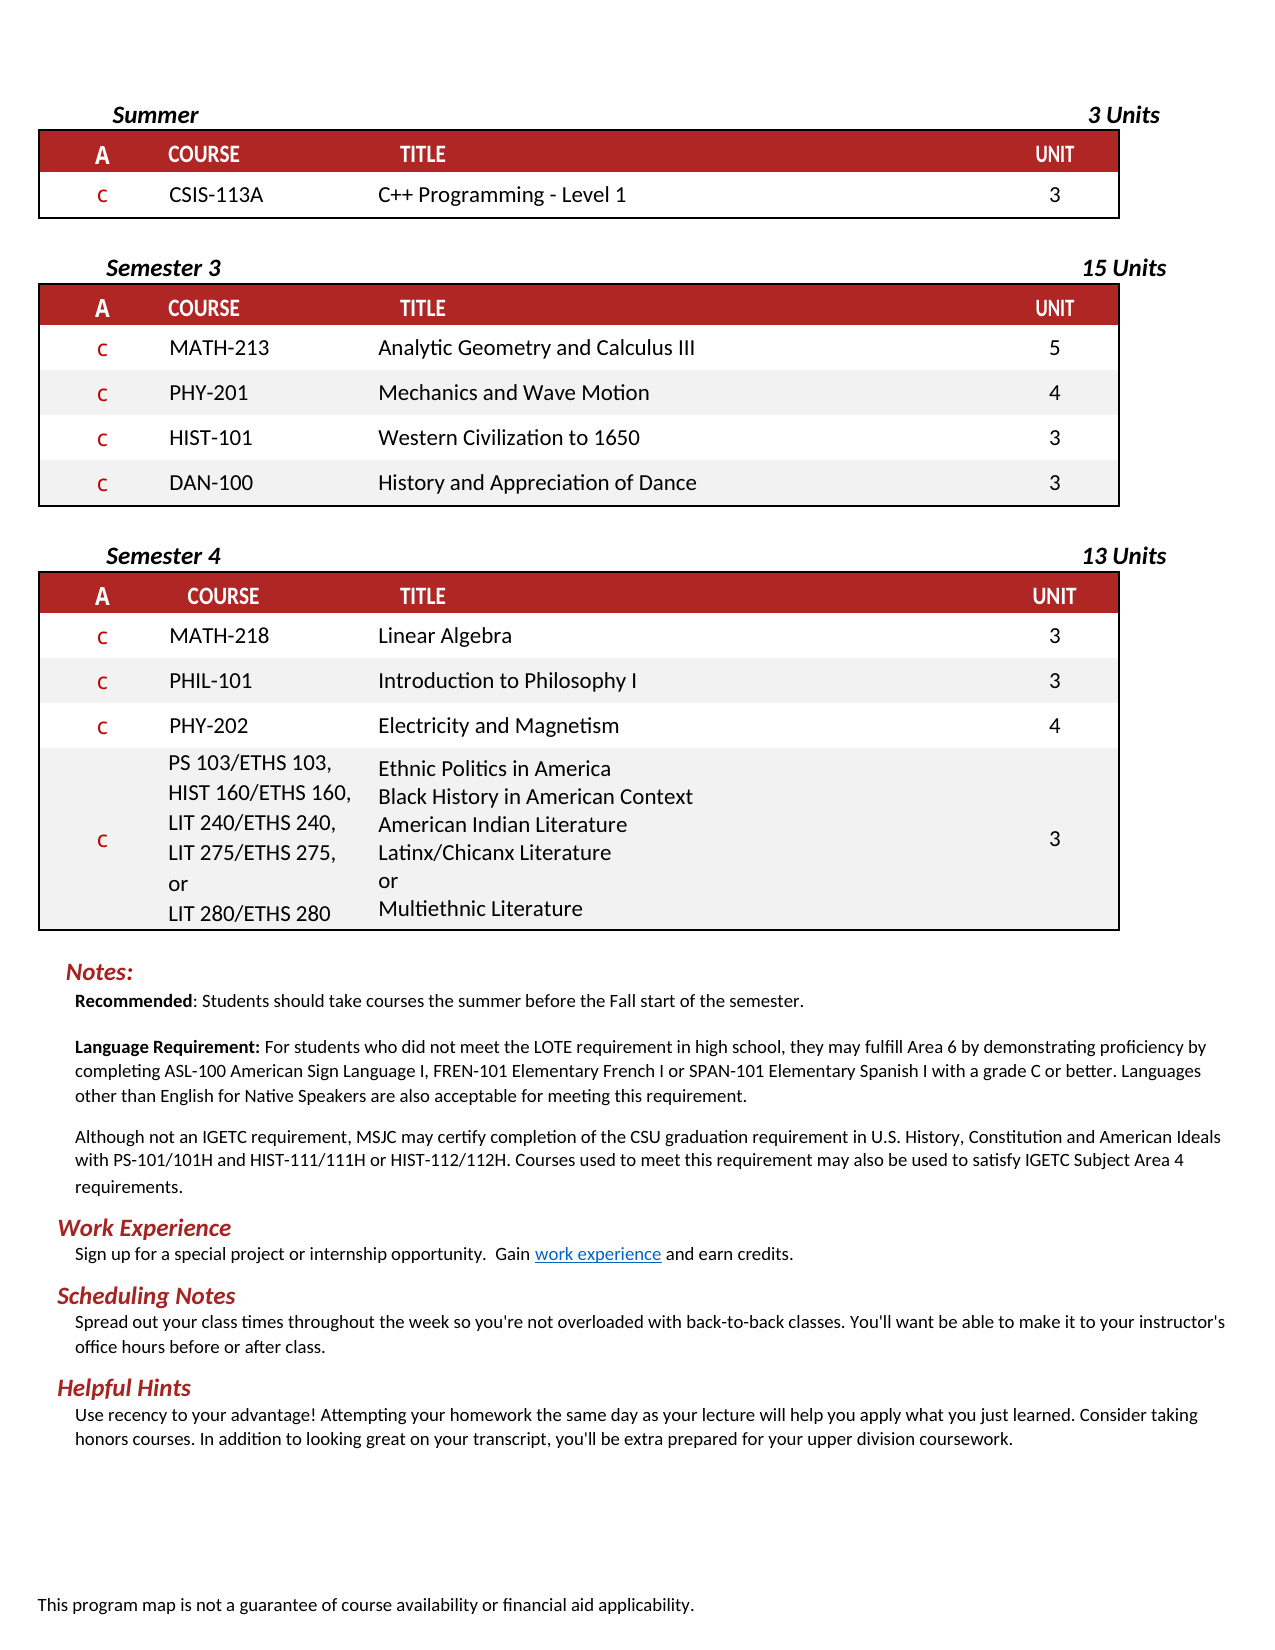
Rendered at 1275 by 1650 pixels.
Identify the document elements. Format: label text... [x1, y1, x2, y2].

table_header TITLE [369, 131, 981, 172]
subtitle Work Experience [57, 1212, 1237, 1243]
table_cell Linear Algebra [369, 613, 981, 658]
text Spread out your class times throughout the week so you're not overloaded with back-to-back classes. You'll want be able to make it to your instructor's office hours before or after class. [75, 1310, 1237, 1358]
table_cell c [40, 415, 157, 460]
table_cell 3 [981, 415, 1118, 460]
table_header COURSE [157, 573, 369, 613]
table_cell c [40, 703, 157, 748]
table_cell MATH-213 [157, 325, 369, 370]
table_cell Electricity and Magnetism [369, 703, 981, 748]
table_cell Ethnic Politics in America Black History in American Context American Indian Literature Latinx/Chicanx Literature or Multiethnic Literature [369, 748, 981, 929]
table_cell c [40, 325, 157, 370]
table_cell c [40, 748, 157, 929]
table_header COURSE [157, 285, 369, 325]
table_header a [40, 285, 157, 325]
table_header UNIT [981, 285, 1118, 325]
text Semester 4 13 Units [37, 540, 1237, 571]
table_header a [40, 131, 157, 172]
text Use recency to your advantage! Attempting your homework the same day as your lecture will help you apply what you just learned. Consider taking honors courses. In addition to looking great on your transcript, you'll be extra prepared for your upper division coursework. [75, 1403, 1237, 1450]
table_cell 4 [981, 703, 1118, 748]
table_cell 3 [981, 613, 1118, 658]
table_header TITLE [369, 285, 981, 325]
table_cell 3 [981, 658, 1118, 703]
table_cell Introduction to Philosophy I [369, 658, 981, 703]
table_cell c [40, 172, 157, 217]
text Summer 3 Units [37, 99, 1237, 129]
table_header UNIT [981, 131, 1118, 172]
table_cell DAN-100 [157, 460, 369, 505]
subtitle Scheduling Notes [57, 1280, 1237, 1310]
table_cell 4 [981, 370, 1118, 415]
table_cell HIST-101 [157, 415, 369, 460]
subtitle Helpful Hints [57, 1372, 1237, 1403]
subtitle Although not an IGETC requirement, MSJC may certify completion of the CSU graduation requirement in U.S. History, Constitution and American Ideals with PS-101/101H and HIST-111/111H or HIST-112/112H. Courses used to meet this requirement may also be used to satisfy IGETC Subject Area 4 requirements. [75, 1126, 1237, 1199]
table_cell PHIL-101 [157, 658, 369, 703]
table_header TITLE [369, 573, 981, 613]
table_cell PHY-201 [157, 370, 369, 415]
table_cell Western Civilization to 1650 [369, 415, 981, 460]
table_cell PS 103/ETHS 103, HIST 160/ETHS 160, LIT 240/ETHS 240, LIT 275/ETHS 275, or LIT 280/ETHS 280 [157, 748, 369, 929]
table_cell PHY-202 [157, 703, 369, 748]
table_cell c [40, 613, 157, 658]
table_cell 5 [981, 325, 1118, 370]
table_cell 3 [981, 460, 1118, 505]
table_cell History and Appreciation of Dance [369, 460, 981, 505]
table_cell c [40, 658, 157, 703]
table_cell 3 [981, 172, 1118, 217]
table_header a [40, 573, 157, 613]
table_cell Analytic Geometry and Calculus III [369, 325, 981, 370]
table_cell Mechanics and Wave Motion [369, 370, 981, 415]
table_header COURSE [157, 131, 369, 172]
table_cell 3 [981, 748, 1118, 929]
table_cell MATH-218 [157, 613, 369, 658]
subtitle Recommended: Students should take courses the summer before the Fall start of the semester. [75, 989, 1237, 1012]
table_cell c [40, 460, 157, 505]
text Notes: [66, 956, 1237, 987]
table_cell c [40, 370, 157, 415]
table_header UNIT [981, 573, 1118, 613]
table_cell CSIS-113A [157, 172, 369, 217]
text Sign up for a special project or internship opportunity. Gain work experience and earn credits. [75, 1243, 1237, 1266]
text Language Requirement: For students who did not meet the LOTE requirement in high school, they may fulfill Area 6 by demonstrating proficiency by completing ASL-100 American Sign Language I, FREN-101 Elementary French I or SPAN-101 Elementary Spanish I with a grade C or better. Languages other than English for Native Speakers are also acceptable for meeting this requirement. [75, 1035, 1237, 1107]
table_cell C++ Programming - Level 1 [369, 172, 981, 217]
text Semester 3 15 Units [37, 252, 1237, 282]
